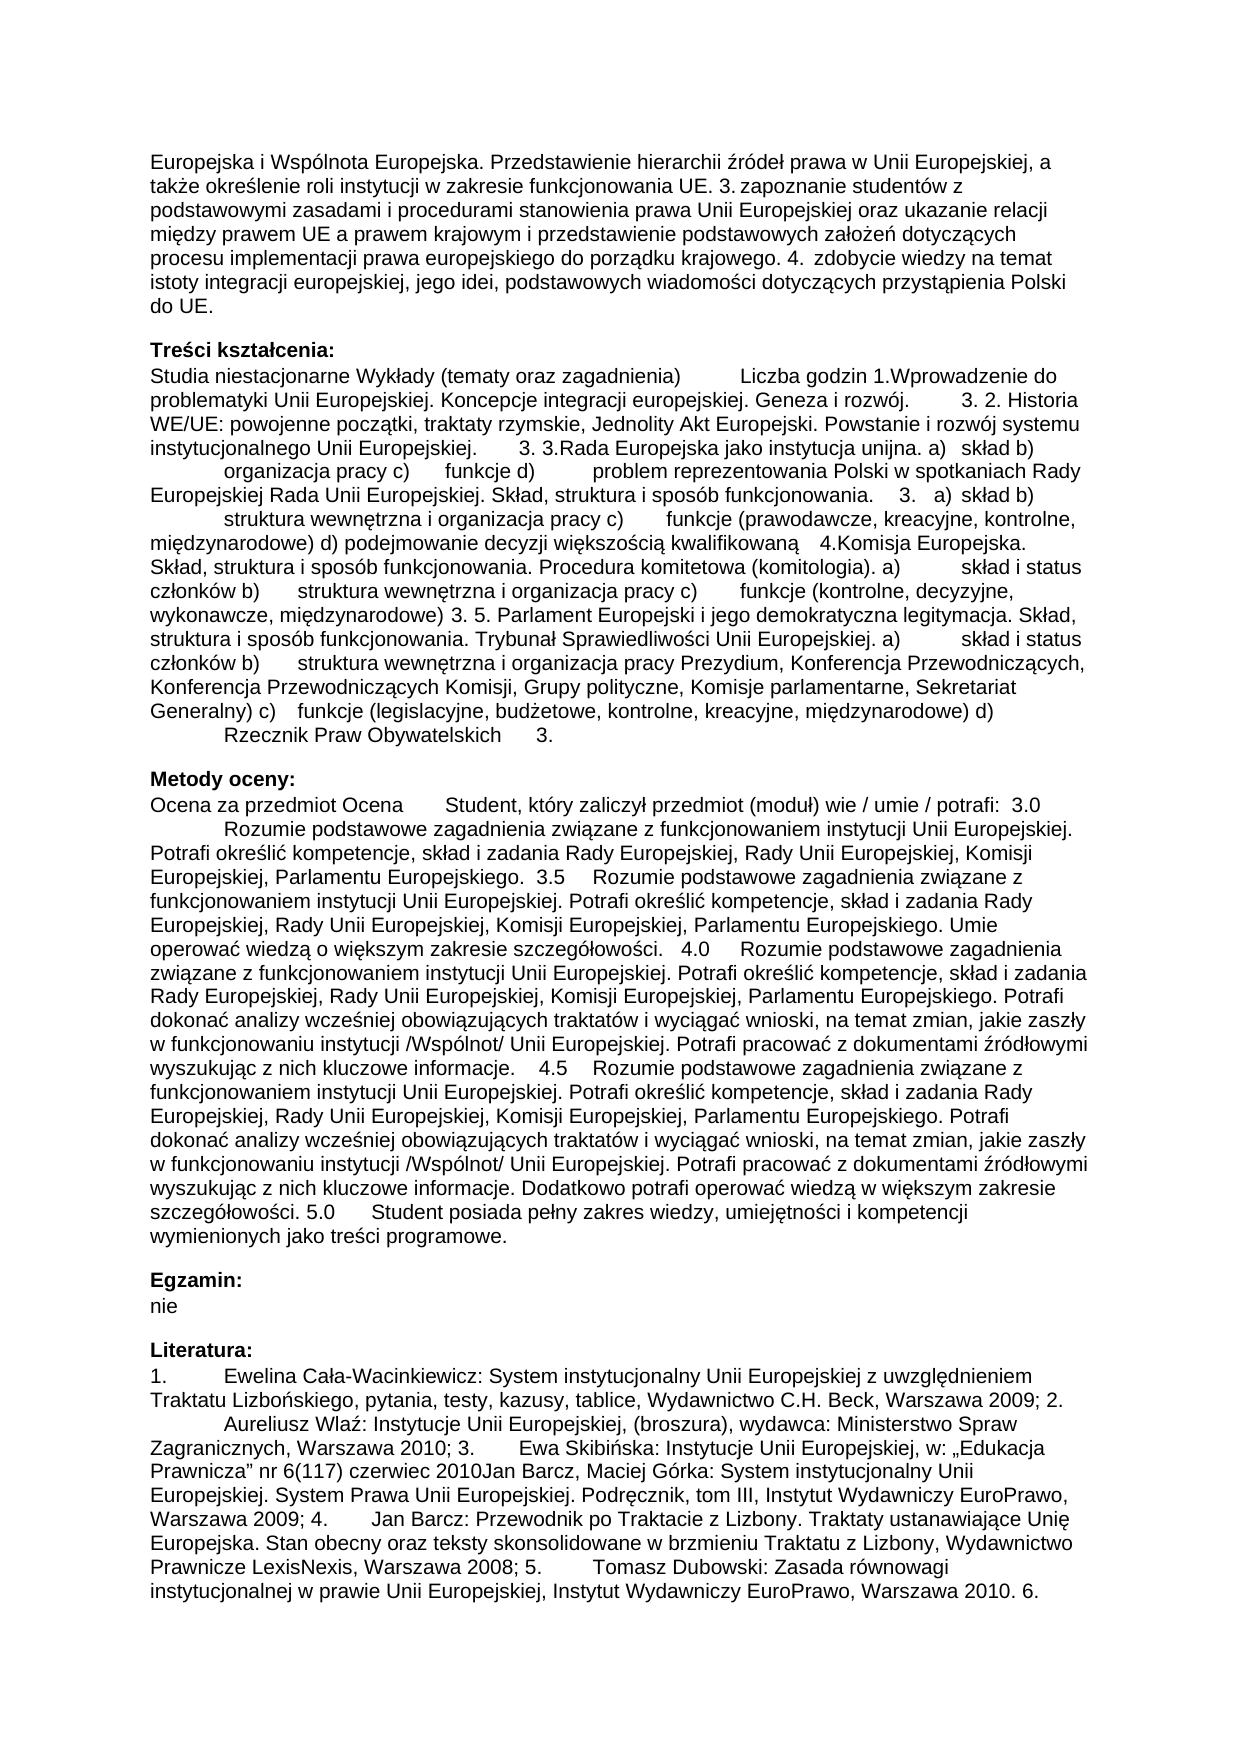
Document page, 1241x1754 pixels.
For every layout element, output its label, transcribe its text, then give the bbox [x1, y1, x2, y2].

text nie [150, 1294, 1090, 1318]
text Ocena za przedmiot Ocena Student, który zaliczył przedmiot (moduł) wie / umie / potrafi: 3.0 Rozumie podstawowe zagadnienia związane z funkcjonowaniem instytucji Unii Europejskiej. Potrafi określić kompetencje, skład i zadania Rady Europejskiej, Rady Unii Europejskiej, Komisji Europejskiej, Parlamentu Europejskiego. 3.5 Rozumie podstawowe zagadnienia związane z funkcjonowaniem instytucji Unii Europejskiej. Potrafi określić kompetencje, skład i zadania Rady Europejskiej, Rady Unii Europejskiej, Komisji Europejskiej, Parlamentu Europejskiego. Umie operować wiedzą o większym zakresie szczegółowości. 4.0 Rozumie podstawowe zagadnienia związane z funkcjonowaniem instytucji Unii Europejskiej. Potrafi określić kompetencje, skład i zadania Rady Europejskiej, Rady Unii Europejskiej, Komisji Europejskiej, Parlamentu Europejskiego. Potrafi dokonać analizy wcześniej obowiązujących traktatów i wyciągać wnioski, na temat zmian, jakie zaszły w funkcjonowaniu instytucji /Wspólnot/ Unii Europejskiej. Potrafi pracować z dokumentami źródłowymi wyszukując z nich kluczowe informacje. 4.5 Rozumie podstawowe zagadnienia związane z funkcjonowaniem instytucji Unii Europejskiej. Potrafi określić kompetencje, skład i zadania Rady Europejskiej, Rady Unii Europejskiej, Komisji Europejskiej, Parlamentu Europejskiego. Potrafi dokonać analizy wcześniej obowiązujących traktatów i wyciągać wnioski, na temat zmian, jakie zaszły w funkcjonowaniu instytucji /Wspólnot/ Unii Europejskiej. Potrafi pracować z dokumentami źródłowymi wyszukując z nich kluczowe informacje. Dodatkowo potrafi operować wiedzą w większym zakresie szczegółowości. 5.0 Student posiada pełny zakres wiedzy, umiejętności i kompetencji wymienionych jako treści programowe. [150, 793, 1090, 1248]
text Treści kształcenia: [150, 337, 1090, 361]
text Literatura: [150, 1337, 1090, 1361]
text Metody oceny: [150, 767, 1090, 791]
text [150, 150, 1090, 318]
text Egzamin: [150, 1268, 1090, 1292]
text Studia niestacjonarne Wykłady (tematy oraz zagadnienia) Liczba godzin 1.Wprowadzenie do problematyki Unii Europejskiej. Koncepcje integracji europejskiej. Geneza i rozwój. 3. 2. Historia WE/UE: powojenne początki, traktaty rzymskie, Jednolity Akt Europejski. Powstanie i rozwój systemu instytucjonalnego Unii Europejskiej. 3. 3.Rada Europejska jako instytucja unijna. a) skład b) organizacja pracy c) funkcje d) problem reprezentowania Polski w spotkaniach Rady Europejskiej Rada Unii Europejskiej. Skład, struktura i sposób funkcjonowania. 3. a) skład b) struktura wewnętrzna i organizacja pracy c) funkcje (prawodawcze, kreacyjne, kontrolne, międzynarodowe) d) podejmowanie decyzji większością kwalifikowaną 4.Komisja Europejska. Skład, struktura i sposób funkcjonowania. Procedura komitetowa (komitologia). a) skład i status członków b) struktura wewnętrzna i organizacja pracy c) funkcje (kontrolne, decyzyjne, wykonawcze, międzynarodowe) 3. 5. Parlament Europejski i jego demokratyczna legitymacja. Skład, struktura i sposób funkcjonowania. Trybunał Sprawiedliwości Unii Europejskiej. a) skład i status członków b) struktura wewnętrzna i organizacja pracy Prezydium, Konferencja Przewodniczących, Konferencja Przewodniczących Komisji, Grupy polityczne, Komisje parlamentarne, Sekretariat Generalny) c) funkcje (legislacyjne, budżetowe, kontrolne, kreacyjne, międzynarodowe) d) Rzecznik Praw Obywatelskich 3. [150, 363, 1090, 747]
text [150, 1363, 1090, 1603]
